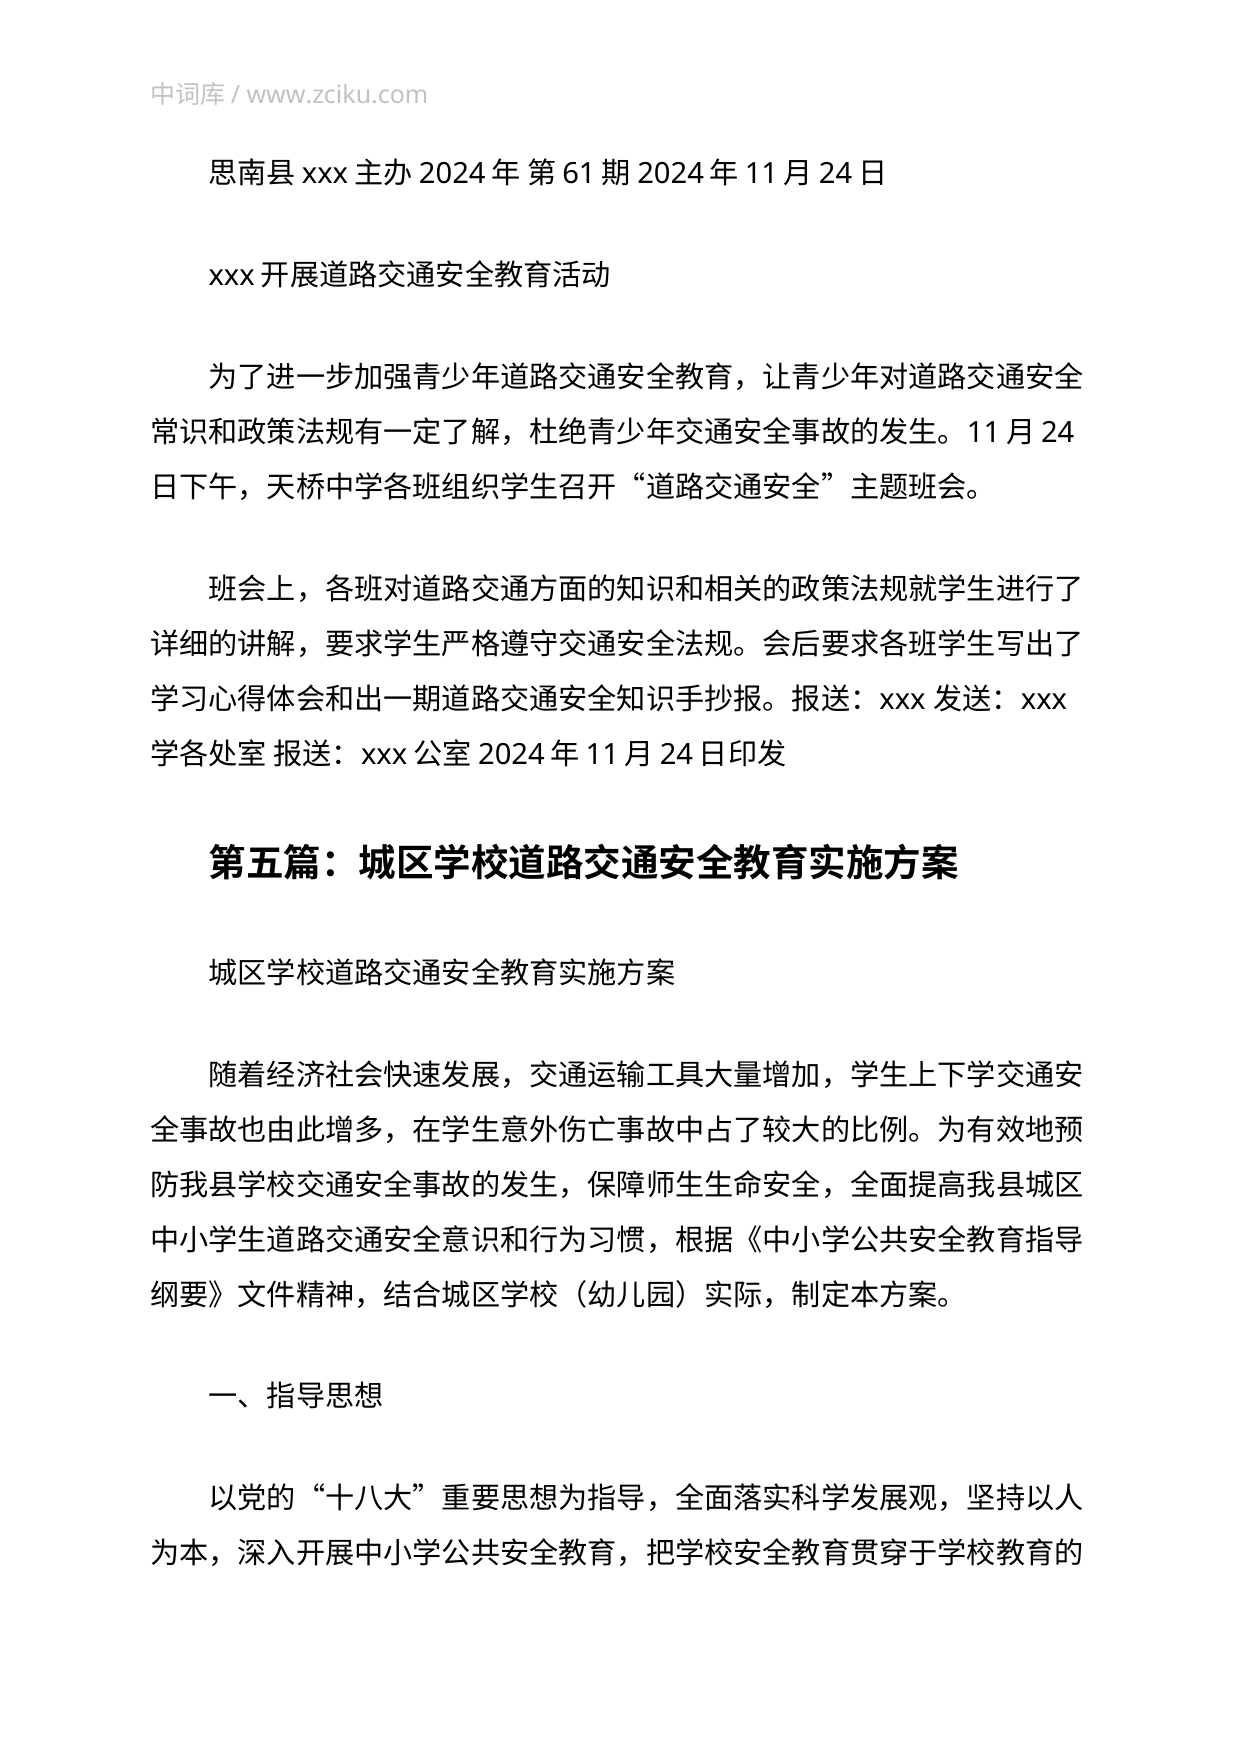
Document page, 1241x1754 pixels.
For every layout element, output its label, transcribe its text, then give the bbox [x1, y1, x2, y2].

text xxx开展道路交通安全教育活动 [150, 252, 1090, 294]
text 班会上，各班对道路交通方面的知识和相关的政策法规就学生进行了详细的讲解，要求学生严格遵守交通安全法规。会后要求各班学生写出了学习心得体会和出一期道路交通安全知识手抄报。报送：xxx 发送：xxx学各处室 报送：xxx公室 2024年11月24日印发 [150, 566, 1090, 773]
text 思南县xxx主办 2024年 第61期 2024年11月24日 [150, 150, 1090, 192]
text 城区学校道路交通安全教育实施方案 [150, 950, 1090, 992]
text 一、指导思想 [150, 1373, 1090, 1415]
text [150, 1475, 1090, 1572]
text 随着经济社会快速发展，交通运输工具大量增加，学生上下学交通安全事故也由此增多，在学生意外伤亡事故中占了较大的比例。为有效地预防我县学校交通安全事故的发生，保障师生生命安全，全面提高我县城区中小学生道路交通安全意识和行为习惯，根据《中小学公共安全教育指导纲要》文件精神，结合城区学校（幼儿园）实际，制定本方案。 [150, 1052, 1090, 1313]
text 为了进一步加强青少年道路交通安全教育，让青少年对道路交通安全常识和政策法规有一定了解，杜绝青少年交通安全事故的发生。11月24日下午，天桥中学各班组织学生召开“道路交通安全”主题班会。 [150, 354, 1090, 506]
text 第五篇：城区学校道路交通安全教育实施方案 [150, 832, 1090, 887]
